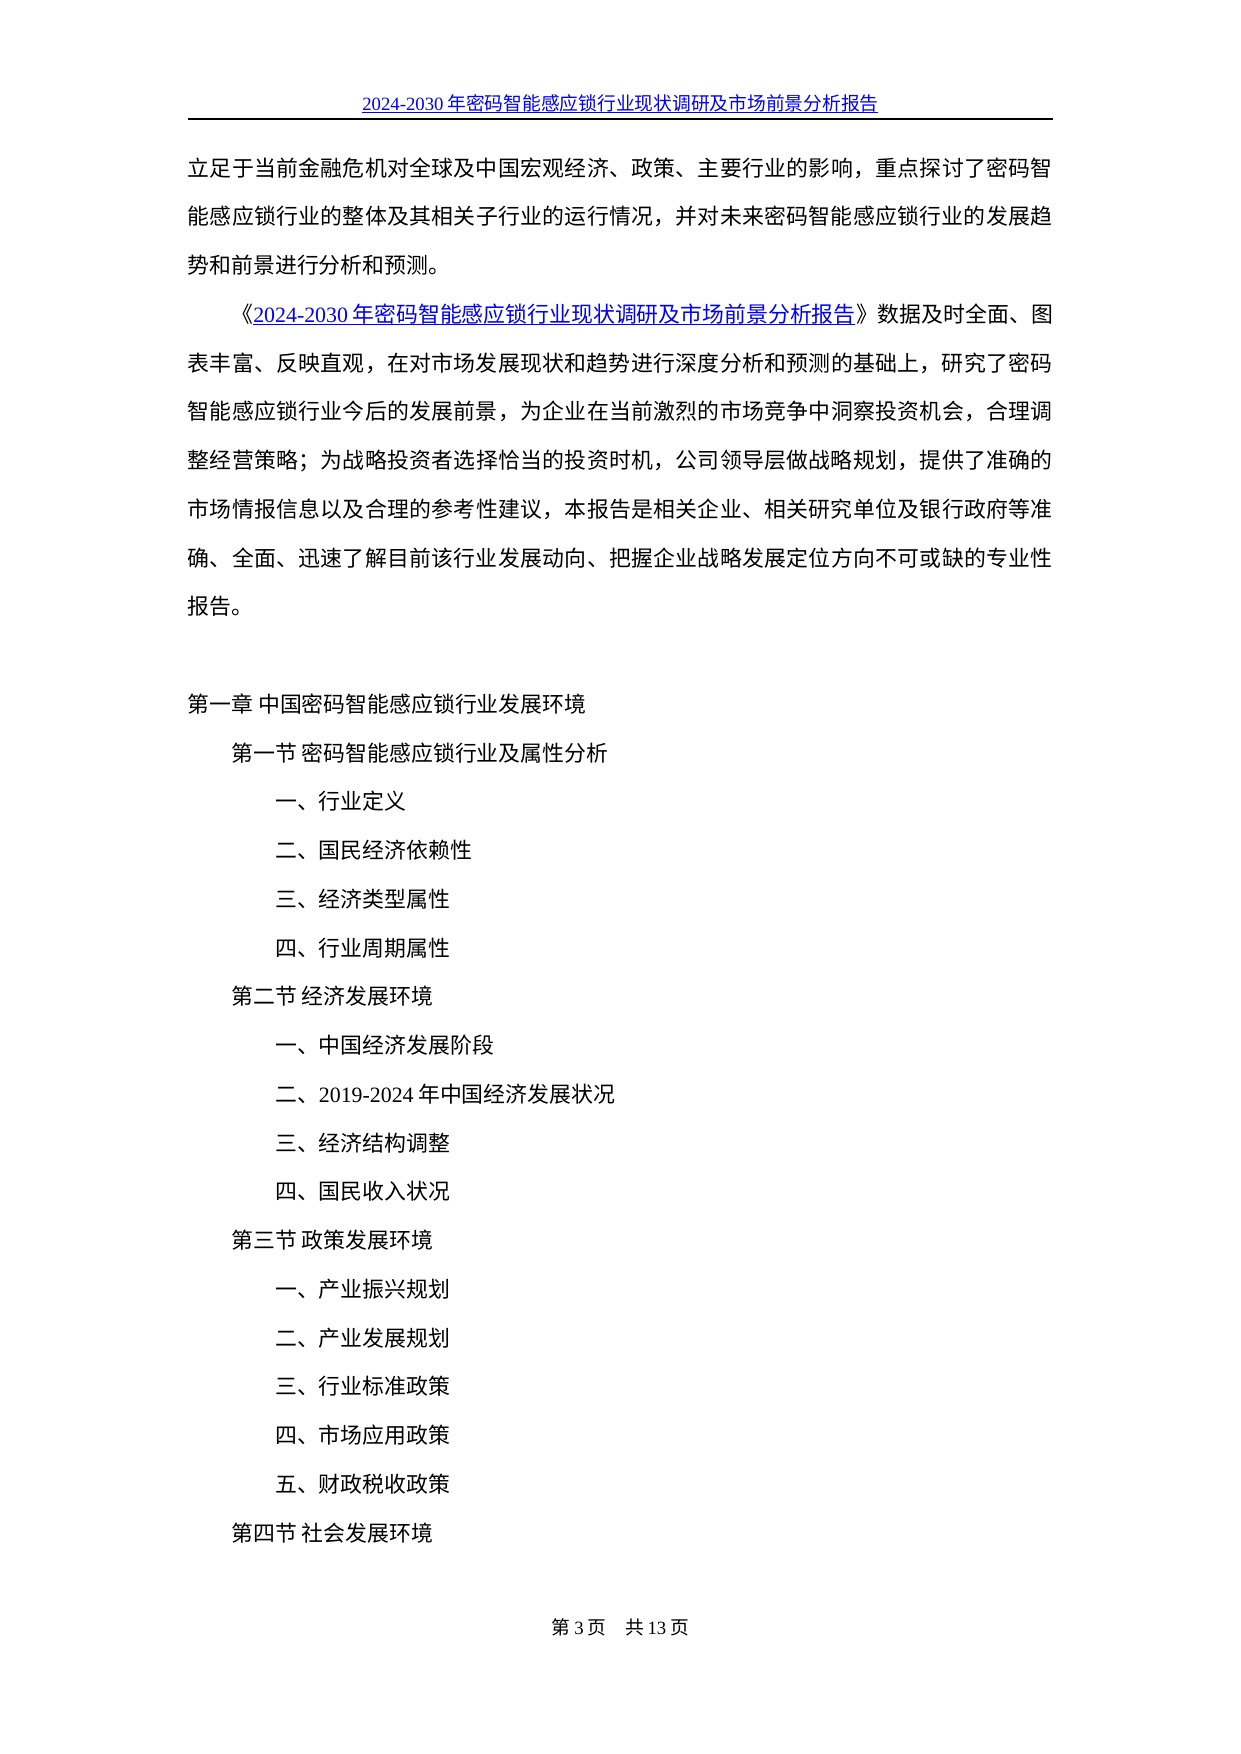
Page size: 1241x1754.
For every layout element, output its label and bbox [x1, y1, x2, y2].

text [187, 150, 1053, 1548]
